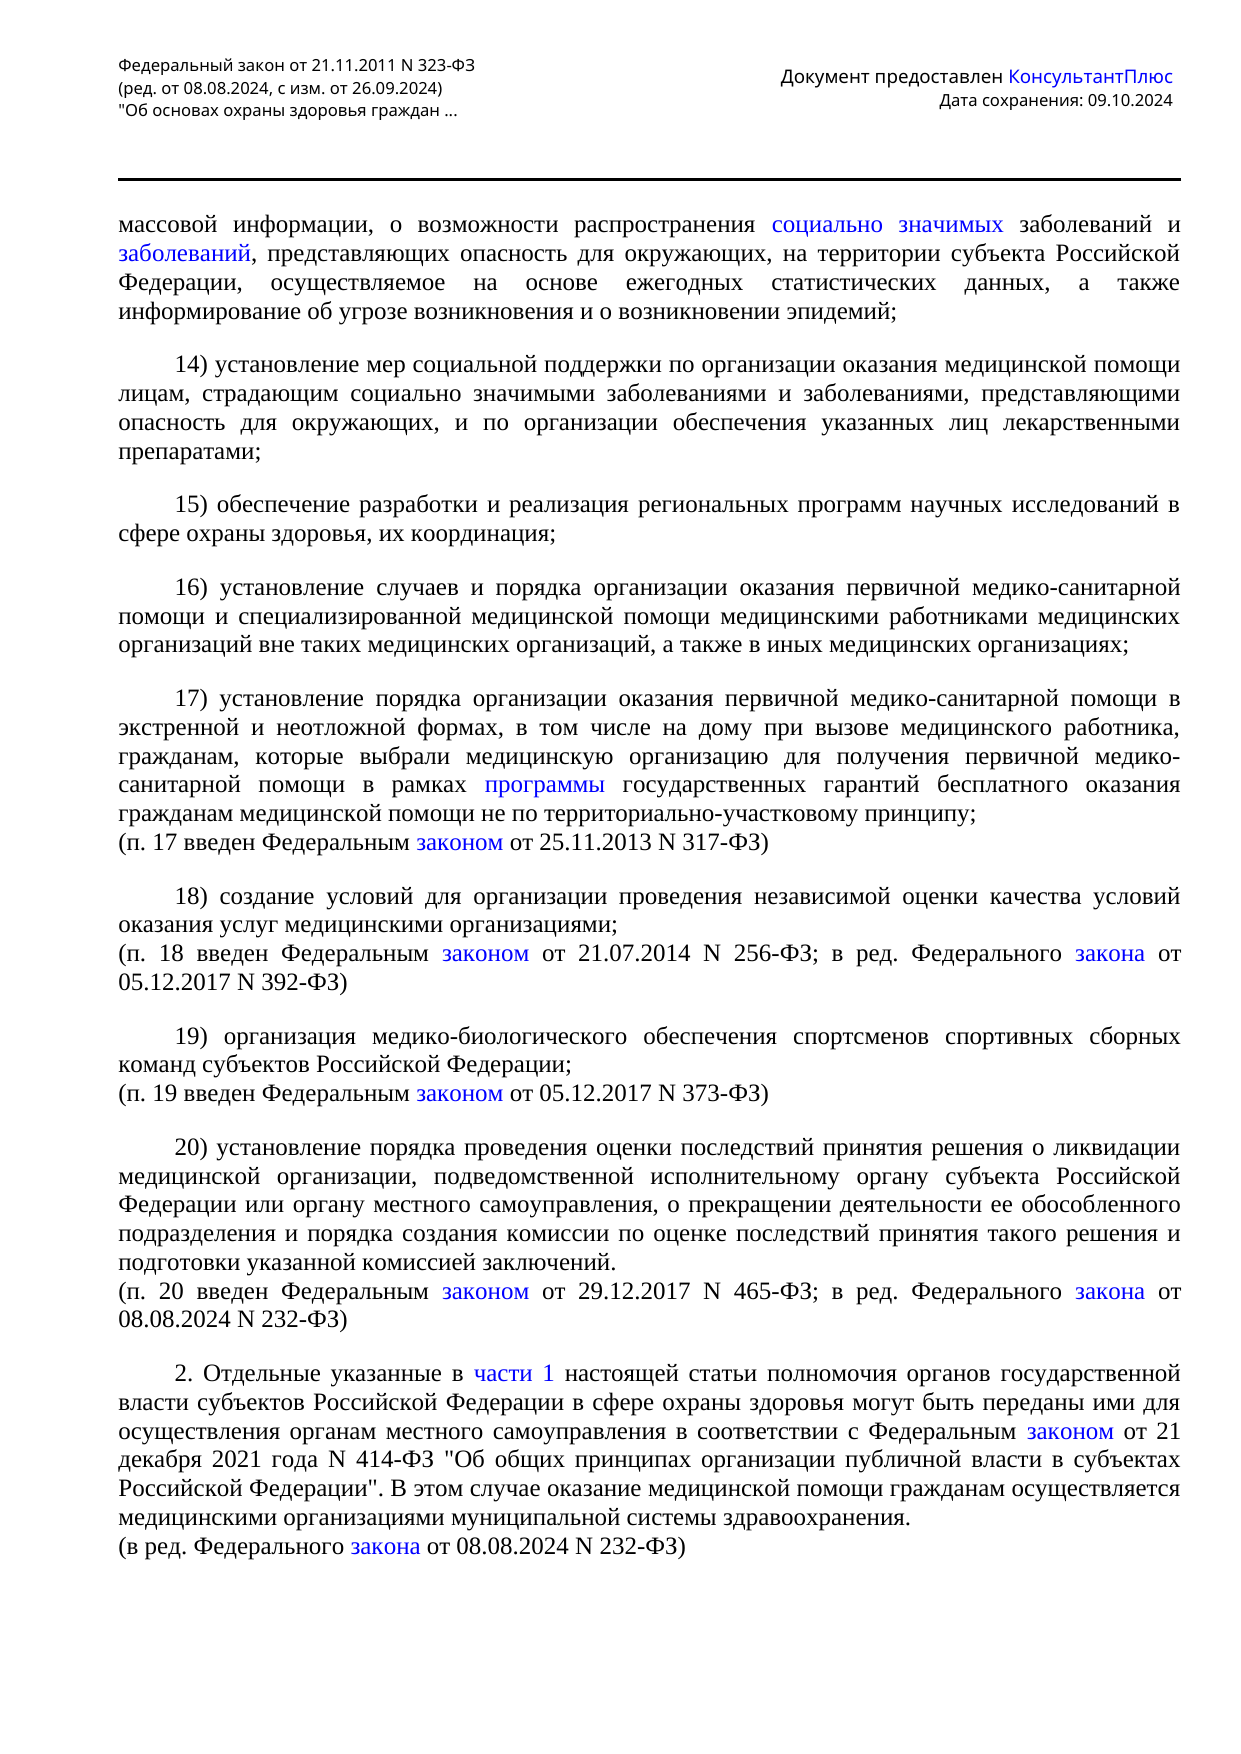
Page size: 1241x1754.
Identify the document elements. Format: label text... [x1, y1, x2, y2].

text (п. 20 введен Федеральным законом от 29.12.2017 N 465-ФЗ; в ред. Федерального закона от 08.08.2024 N 232-ФЗ) [118, 1276, 1181, 1333]
text 20) установление порядка проведения оценки последствий принятия решения о ликвидации медицинской организации, подведомственной исполнительному органу субъекта Российской Федерации или органу местного самоуправления, о прекращении деятельности ее обособленного подразделения и порядка создания комиссии по оценке последствий принятия такого решения и подготовки указанной комиссией заключений. [118, 1132, 1181, 1276]
text 17) установление порядка организации оказания первичной медико-санитарной помощи в экстренной и неотложной формах, в том числе на дому при вызове медицинского работника, гражданам, которые выбрали медицинскую организацию для получения первичной медико-санитарной помощи в рамках программы государственных гарантий бесплатного оказания гражданам медицинской помощи не по территориально-участковому принципу; [118, 683, 1181, 827]
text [118, 209, 1181, 324]
text (в ред. Федерального закона от 08.08.2024 N 232-ФЗ) [118, 1531, 1181, 1559]
text (п. 17 введен Федеральным законом от 25.11.2013 N 317-ФЗ) [118, 827, 1181, 856]
text 14) установление мер социальной поддержки по организации оказания медицинской помощи лицам, страдающим социально значимыми заболеваниями и заболеваниями, представляющими опасность для окружающих, и по организации обеспечения указанных лиц лекарственными препаратами; [118, 349, 1181, 464]
text 15) обеспечение разработки и реализация региональных программ научных исследований в сфере охраны здоровья, их координация; [118, 489, 1181, 547]
text (п. 19 введен Федеральным законом от 05.12.2017 N 373-ФЗ) [118, 1078, 1181, 1107]
text 2. Отдельные указанные в части 1 настоящей статьи полномочия органов государственной власти субъектов Российской Федерации в сфере охраны здоровья могут быть переданы ими для осуществления органам местного самоуправления в соответствии с Федеральным законом от 21 декабря 2021 года N 414-ФЗ "Об общих принципах организации публичной власти в субъектах Российской Федерации". В этом случае оказание медицинской помощи гражданам осуществляется медицинскими организациями муниципальной системы здравоохранения. [118, 1358, 1181, 1531]
text 18) создание условий для организации проведения независимой оценки качества условий оказания услуг медицинскими организациями; [118, 881, 1181, 938]
text (п. 18 введен Федеральным законом от 21.07.2014 N 256-ФЗ; в ред. Федерального закона от 05.12.2017 N 392-ФЗ) [118, 938, 1181, 996]
text 19) организация медико-биологического обеспечения спортсменов спортивных сборных команд субъектов Российской Федерации; [118, 1021, 1181, 1078]
text 16) установление случаев и порядка организации оказания первичной медико-санитарной помощи и специализированной медицинской помощи медицинскими работниками медицинских организаций вне таких медицинских организаций, а также в иных медицинских организациях; [118, 572, 1181, 658]
